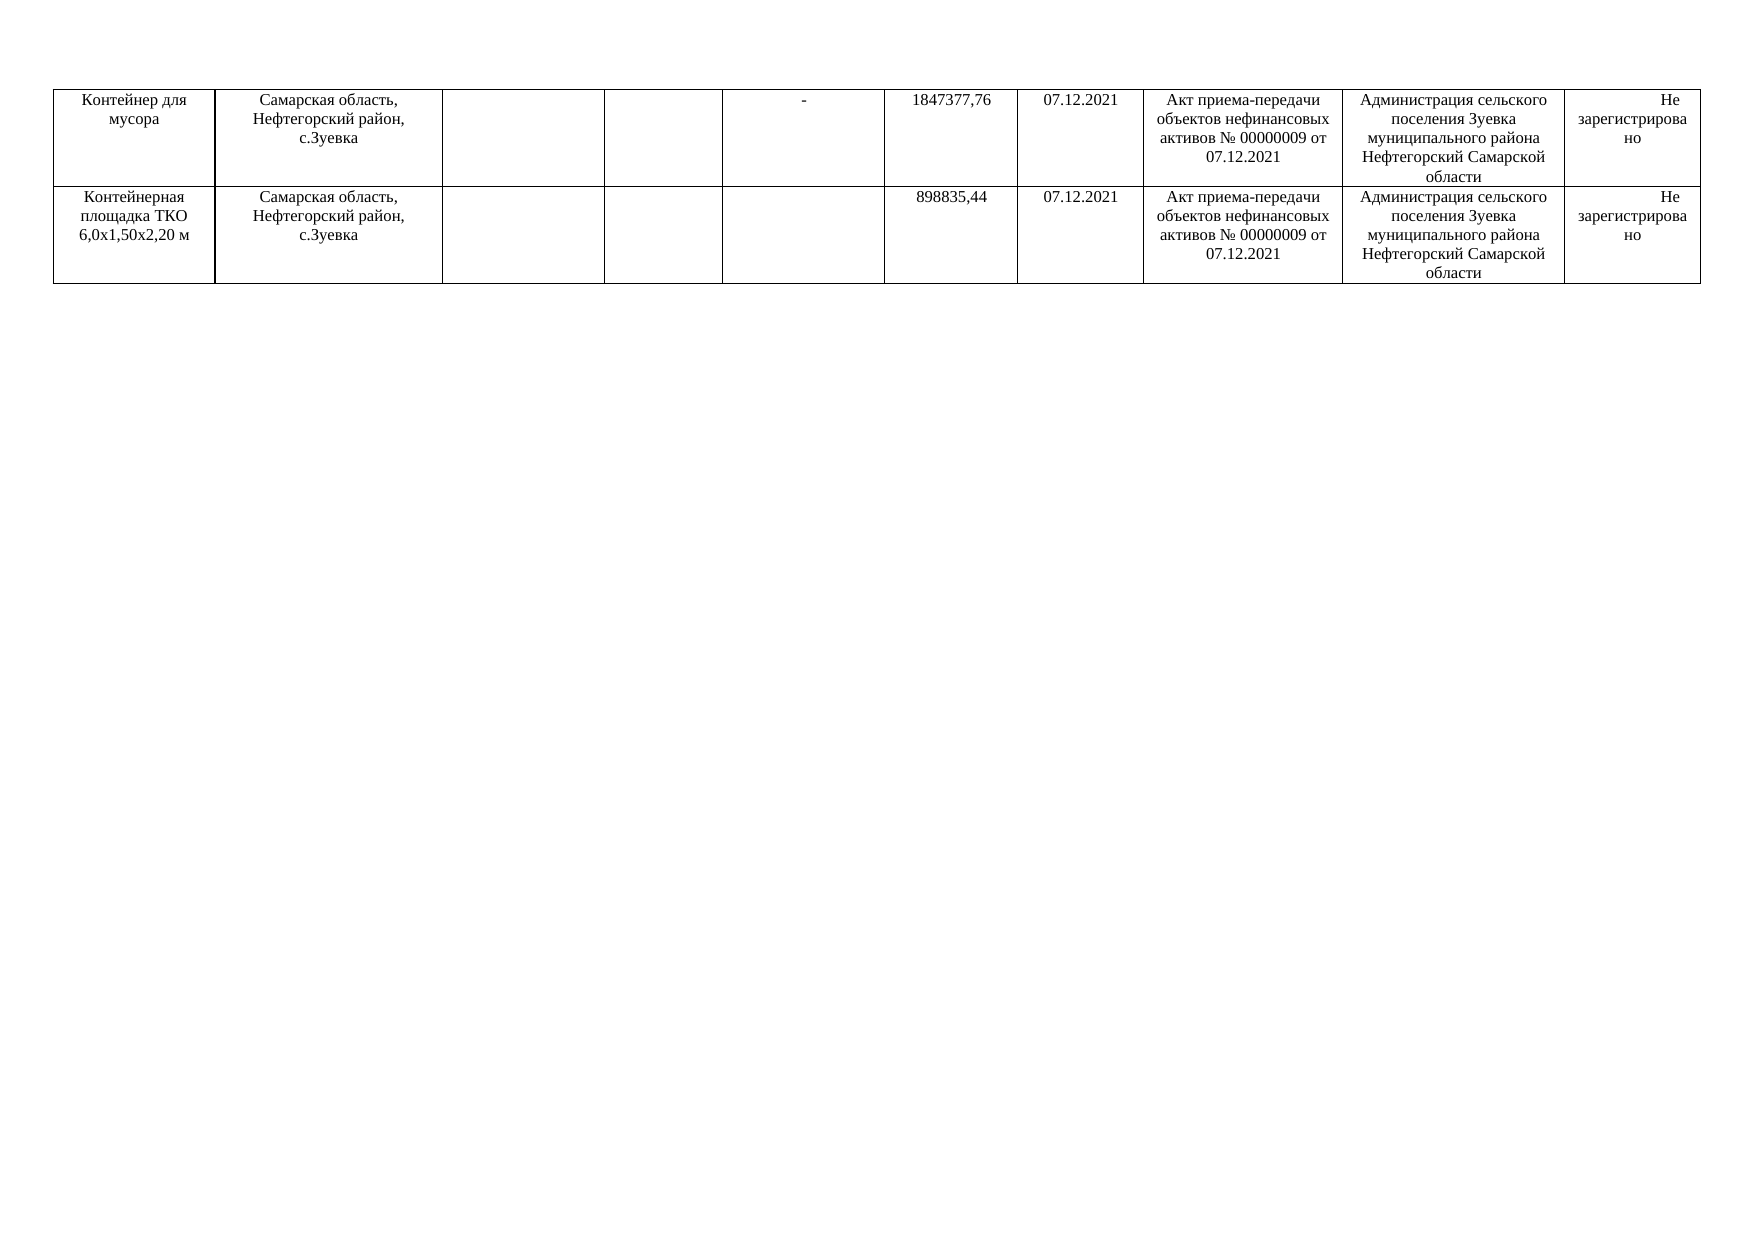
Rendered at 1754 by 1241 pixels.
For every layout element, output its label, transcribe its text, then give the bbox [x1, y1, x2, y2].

table_cell Акт приема-передачи объектов нефинансовых активов № 00000009 от 07.12.2021 [1144, 90, 1342, 186]
table_cell [443, 187, 604, 282]
table_cell Самарская область, Нефтегорский район, с.Зуевка [216, 187, 442, 282]
table_cell [605, 90, 722, 186]
table_cell Не зарегистрировано [1565, 90, 1700, 186]
table_cell Акт приема-передачи объектов нефинансовых активов № 00000009 от 07.12.2021 [1144, 187, 1342, 282]
table_cell 07.12.2021 [1018, 187, 1143, 282]
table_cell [1343, 90, 1564, 186]
table_cell Администрация сельского поселения Зуевка муниципального района Нефтегорский Самарской области [1343, 187, 1564, 282]
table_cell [216, 90, 442, 186]
table_cell Не зарегистрировано [1565, 187, 1700, 282]
table_cell [443, 90, 604, 186]
table_cell [605, 187, 722, 282]
table_cell Контейнер для мусора [54, 90, 214, 186]
table_cell - [723, 90, 884, 186]
table_cell 07.12.2021 [1018, 90, 1143, 186]
table_cell Контейнерная площадка ТКО 6,0х1,50х2,20 м [54, 187, 214, 282]
table_cell 1847377,76 [885, 90, 1017, 186]
table_cell [723, 187, 884, 282]
table_cell 898835,44 [885, 187, 1017, 282]
